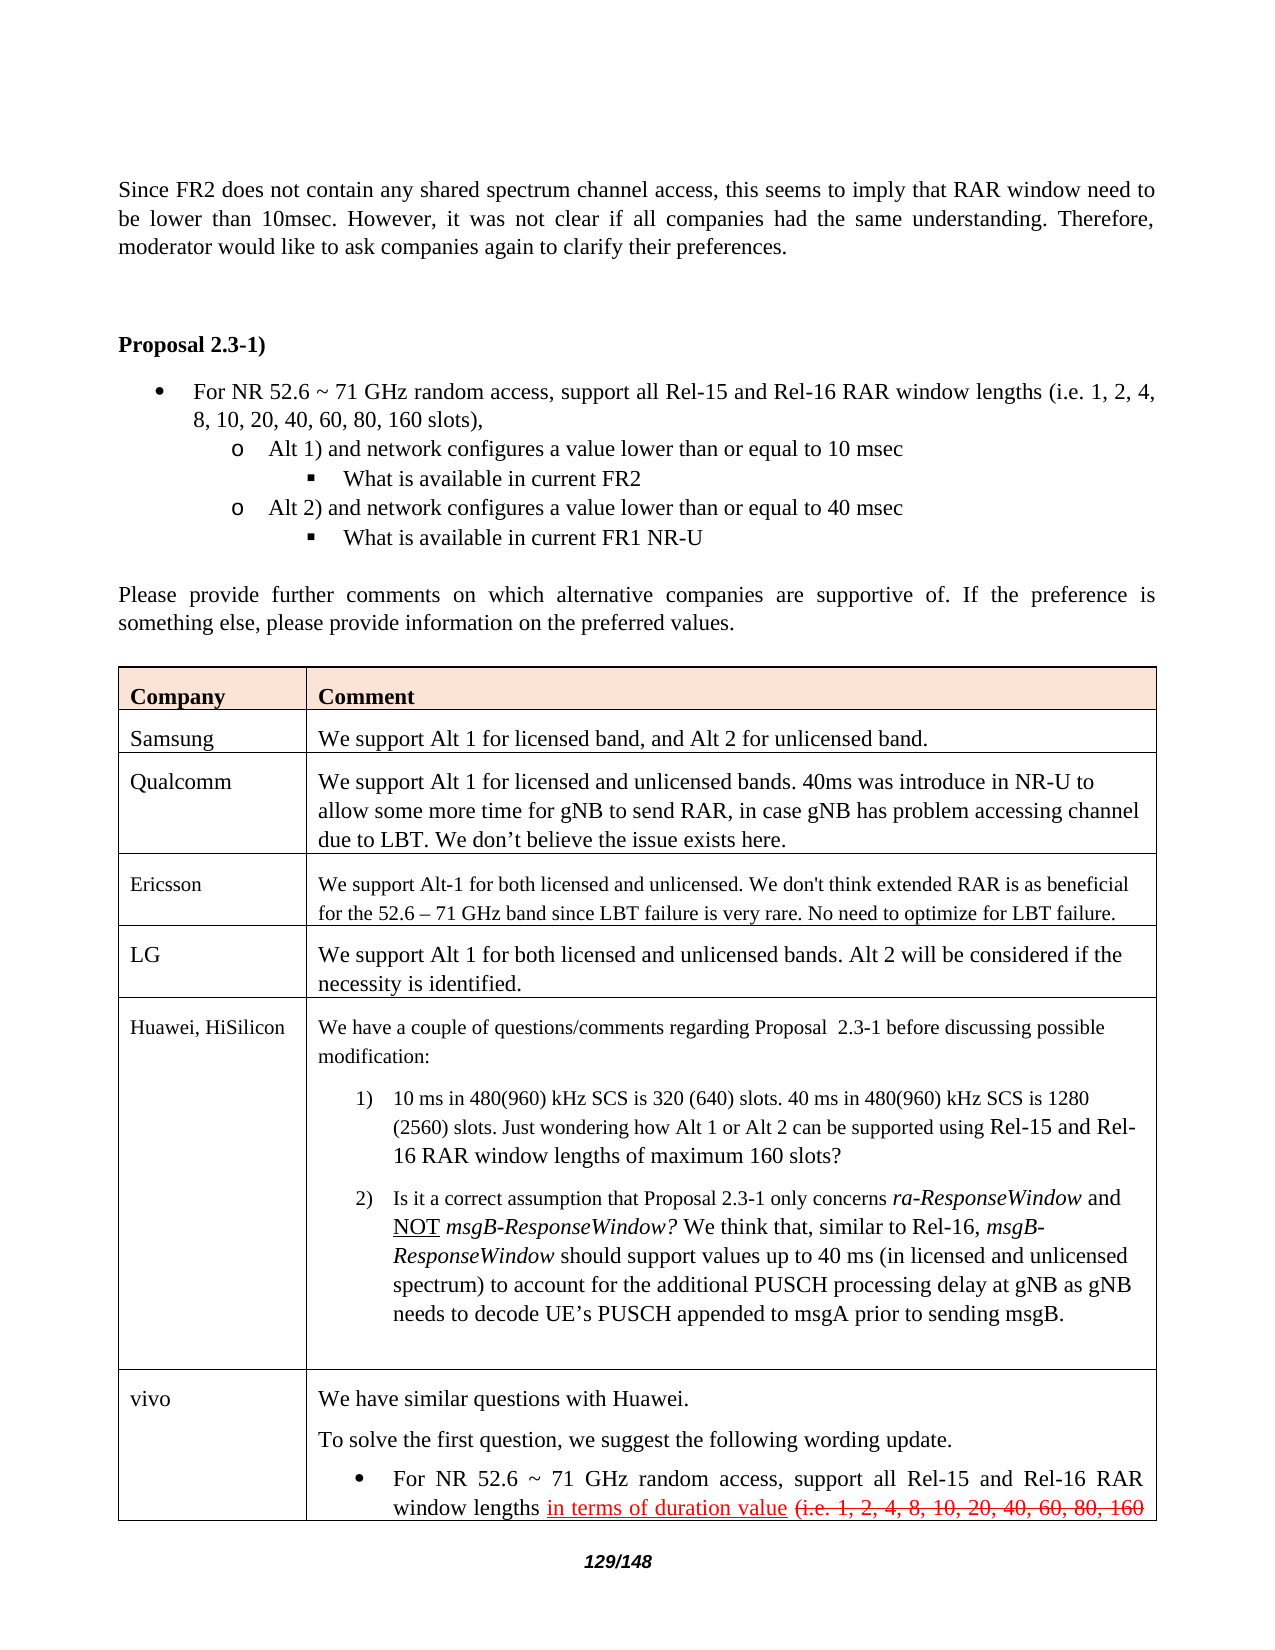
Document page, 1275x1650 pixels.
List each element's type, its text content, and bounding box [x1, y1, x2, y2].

list What is available in current FR1 NR-U [306, 524, 1157, 551]
table_cell We support Alt 1 for licensed and unlicensed bands. 40ms was introduce in NR-U to allow some more time for gNB to send RAR, in case gNB has problem accessing channel due to LBT. We don’t believe the issue exists here. [307, 753, 1156, 853]
table_cell Huawei, HiSilicon [119, 998, 306, 1368]
table_cell We support Alt 1 for licensed band, and Alt 2 for unlicensed band. [307, 710, 1156, 752]
list For NR 52.6 ~ 71 GHz random access, support all Rel-15 and Rel-16 RAR window lengths (i.e. 1, 2, 4, 8, 10, 20, 40, 60, 80, 160 slots), [156, 378, 1157, 433]
table_cell LG [119, 926, 306, 997]
table_cell We support Alt 1 for both licensed and unlicensed bands. Alt 2 will be considered if the necessity is identified. [307, 926, 1156, 997]
table_header Company [119, 668, 306, 709]
list Alt 1) and network configures a value lower than or equal to 10 msec [231, 435, 1157, 463]
table_cell Samsung [119, 710, 306, 752]
text Since FR2 does not contain any shared spectrum channel access, this seems to imply that RAR window need to be lower than 10msec. However, it was not clear if all companies had the same understanding. Therefore, moderator would like to ask companies again to clarify their preferences. [118, 176, 1157, 259]
list What is available in current FR2 [306, 465, 1157, 492]
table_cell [307, 1370, 1156, 1520]
table_cell vivo [119, 1370, 306, 1520]
subtitle Proposal 2.3-1) [118, 331, 1157, 357]
table_cell Ericsson [119, 854, 306, 925]
text Please provide further comments on which alternative companies are supportive of. If the preference is something else, please provide information on the preferred values. [118, 581, 1157, 636]
table_cell Qualcomm [119, 753, 306, 853]
table_header Comment [307, 668, 1156, 709]
table_cell We support Alt-1 for both licensed and unlicensed. We don't think extended RAR is as beneficial for the 52.6 – 71 GHz band since LBT failure is very rare. No need to optimize for LBT failure. [307, 854, 1156, 925]
list Alt 2) and network configures a value lower than or equal to 40 msec [231, 494, 1157, 522]
table_cell We have a couple of questions/comments regarding Proposal 2.3-1 before discussing possible modification: 10 ms in 480(960) kHz SCS is 320 (640) slots. 40 ms in 480(960) kHz SCS is 1280 (2560) slots. Just wondering how Alt 1 or Alt 2 can be supported using Rel-15 and Rel-16 RAR window lengths of maximum 160 slots? Is it a correct assumption that Proposal 2.3-1 only concerns ra-ResponseWindow and NOT msgB-ResponseWindow? We think that, similar to Rel-16, msgB-ResponseWindow should support values up to 40 ms (in licensed and unlicensed spectrum) to account for the additional PUSCH processing delay at gNB as gNB needs to decode UE’s PUSCH appended to msgA prior to sending msgB. [307, 998, 1156, 1368]
